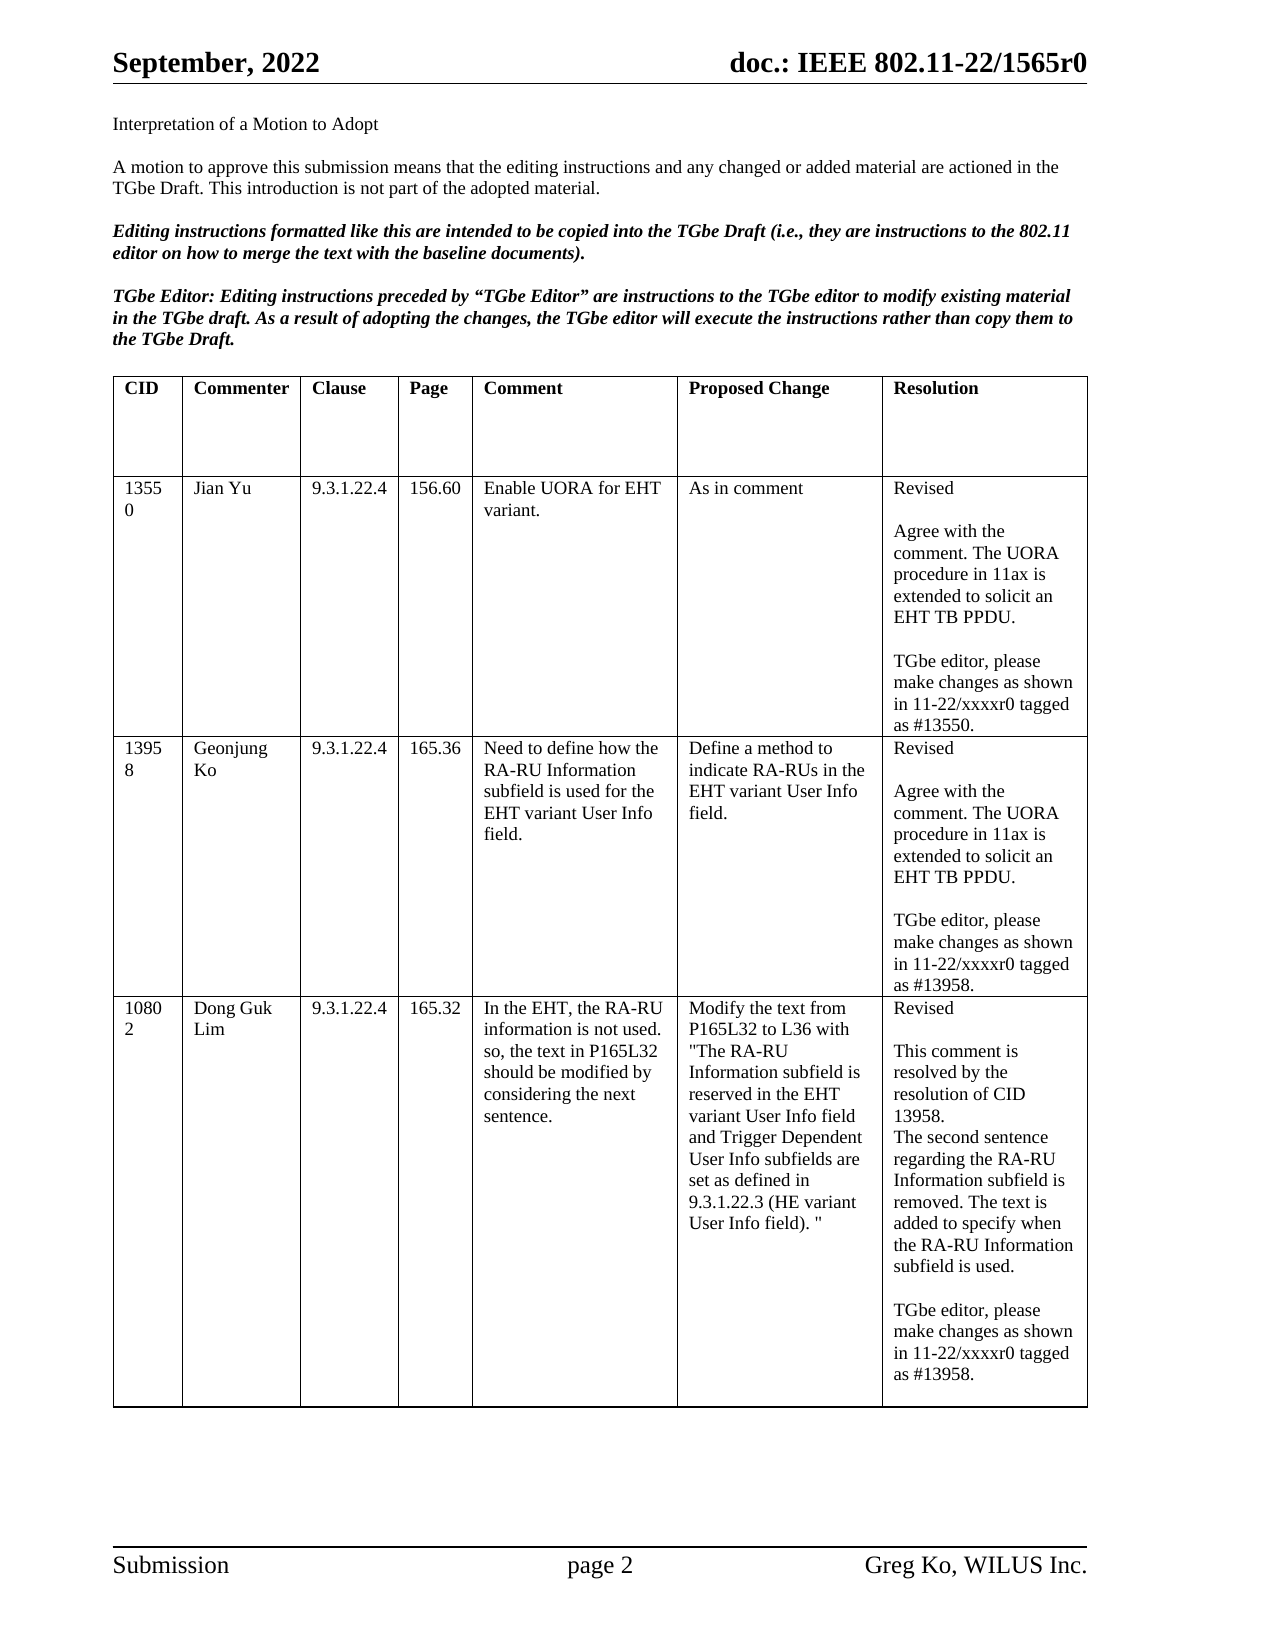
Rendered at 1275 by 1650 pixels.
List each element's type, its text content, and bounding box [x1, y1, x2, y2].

table_cell 156.60 [399, 477, 472, 736]
table_cell 9.3.1.22.4 [301, 737, 398, 996]
text Interpretation of a Motion to Adopt [112, 112, 1087, 134]
text A motion to approve this submission means that the editing instructions and any changed or added material are actioned in the TGbe Draft. This introduction is not part of the adopted material. [112, 156, 1087, 199]
table_cell 165.36 [399, 737, 472, 996]
table_cell 9.3.1.22.4 [301, 477, 398, 736]
table_header Comment [473, 377, 677, 476]
table_header CID [114, 377, 182, 476]
table_cell In the EHT, the RA-RU information is not used. so, the text in P165L32 should be modified by considering the next sentence. [473, 997, 677, 1406]
table_cell Geonjung Ko [183, 737, 300, 996]
table_cell 13550 [114, 477, 182, 736]
table_cell Modify the text from P165L32 to L36 with "The RA-RU Information subfield is reserved in the EHT variant User Info field and Trigger Dependent User Info subfields are set as defined in 9.3.1.22.3 (HE variant User Info field). " [678, 997, 882, 1406]
table_cell 165.32 [399, 997, 472, 1406]
table_cell As in comment [678, 477, 882, 736]
table_cell Define a method to indicate RA-RUs in the EHT variant User Info field. [678, 737, 882, 996]
table_cell Revised Agree with the comment. The UORA procedure in 11ax is extended to solicit an EHT TB PPDU. TGbe editor, please make changes as shown in 11-22/xxxxr0 tagged as #13550. [883, 477, 1087, 736]
table_cell Need to define how the RA-RU Information subfield is used for the EHT variant User Info field. [473, 737, 677, 996]
table_cell 13958 [114, 737, 182, 996]
text Editing instructions formatted like this are intended to be copied into the TGbe Draft (i.e., they are instructions to the 802.11 editor on how to merge the text with the baseline documents). [112, 220, 1087, 263]
table_header Proposed Change [678, 377, 882, 476]
table_header Page [399, 377, 472, 476]
text TGbe Editor: Editing instructions preceded by “TGbe Editor” are instructions to the TGbe editor to modify existing material in the TGbe draft. As a result of adopting the changes, the TGbe editor will execute the instructions rather than copy them to the TGbe Draft. [112, 285, 1087, 350]
table_cell Dong Guk Lim [183, 997, 300, 1406]
table_header Clause [301, 377, 398, 476]
table_cell 10802 [114, 997, 182, 1406]
table_cell Revised Agree with the comment. The UORA procedure in 11ax is extended to solicit an EHT TB PPDU. TGbe editor, please make changes as shown in 11-22/xxxxr0 tagged as #13958. [883, 737, 1087, 996]
table_header Commenter [183, 377, 300, 476]
table_cell Enable UORA for EHT variant. [473, 477, 677, 736]
table_header Resolution [883, 377, 1087, 476]
table_cell Jian Yu [183, 477, 300, 736]
table_cell 9.3.1.22.4 [301, 997, 398, 1406]
